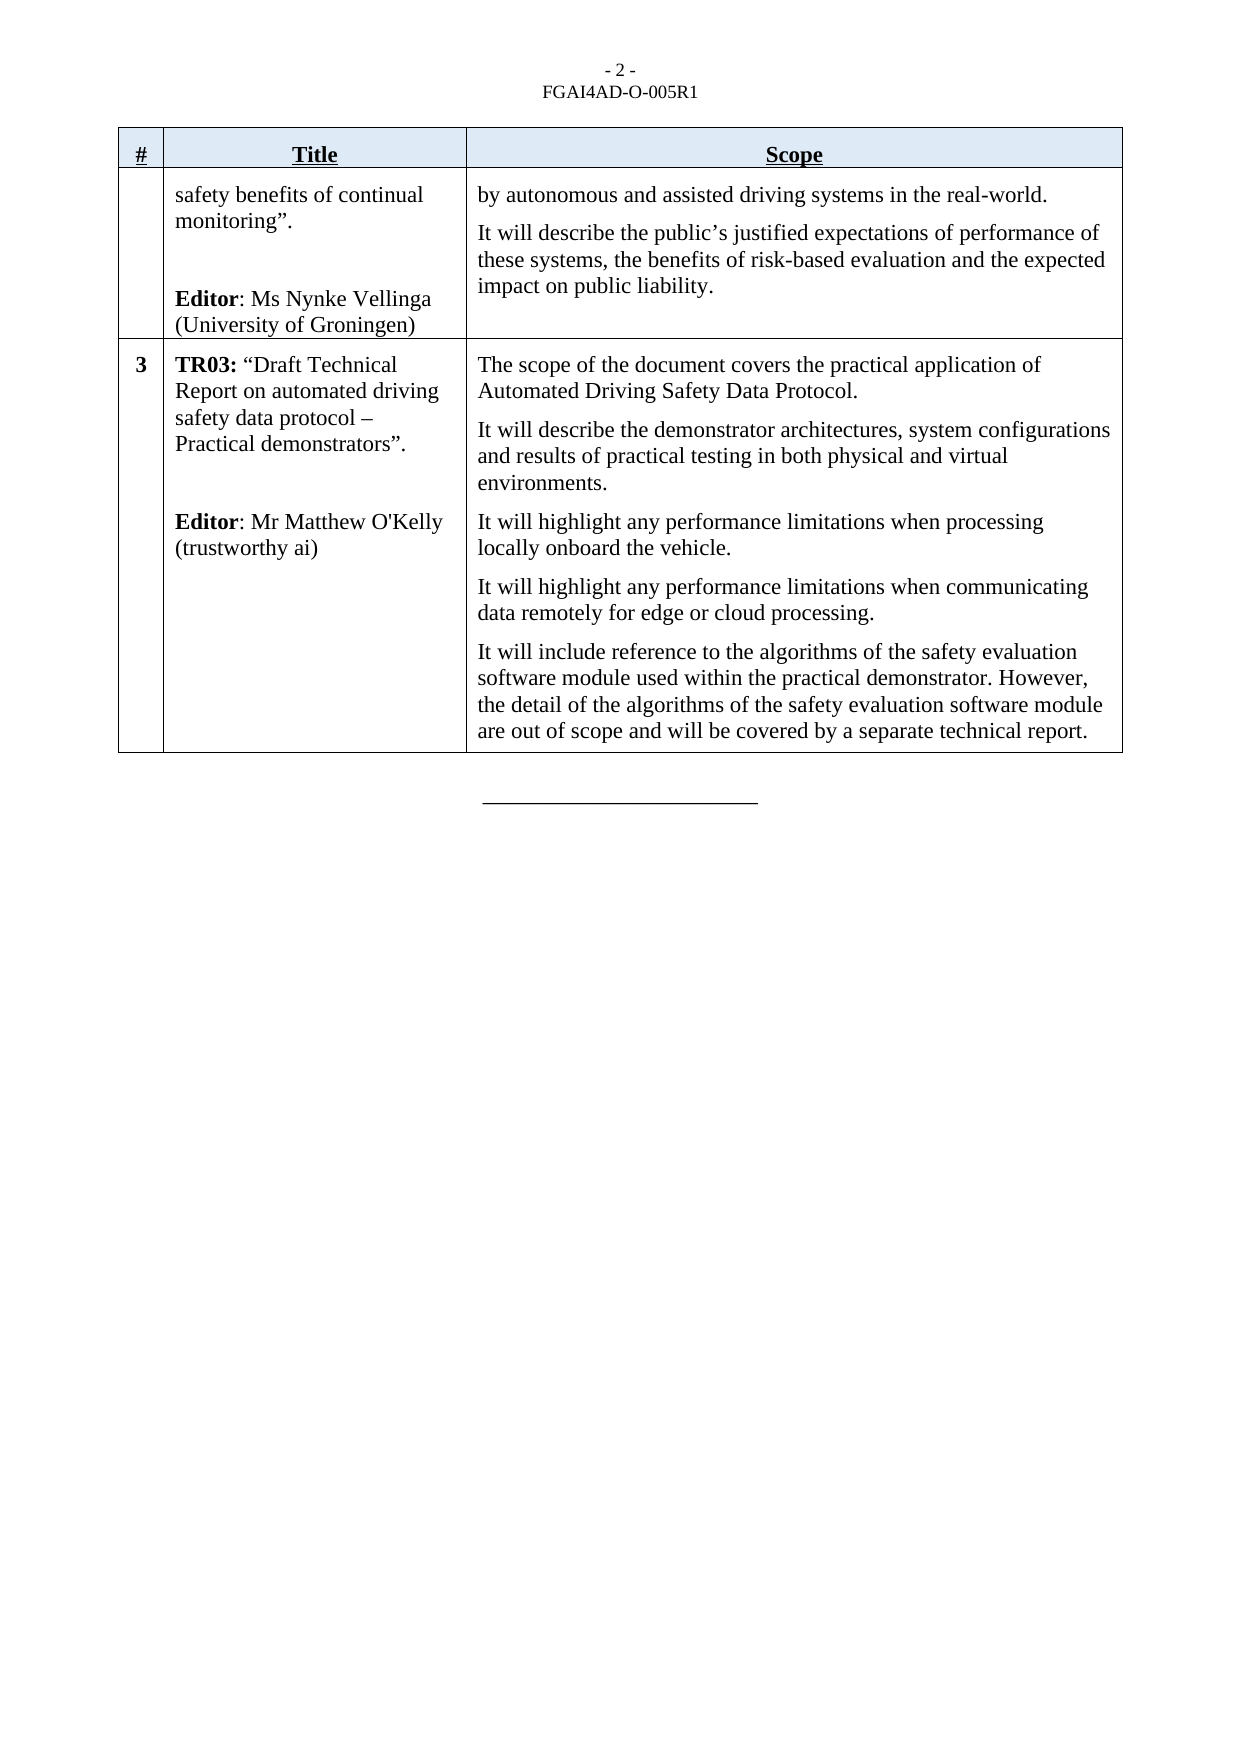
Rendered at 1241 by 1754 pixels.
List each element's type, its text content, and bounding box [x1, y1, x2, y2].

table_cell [164, 168, 466, 337]
table_header # [119, 128, 163, 167]
text ______________________ [118, 778, 1122, 806]
table_cell 2 [119, 168, 163, 337]
table_cell TR03: “Draft Technical Report on automated driving safety data protocol – Practical demonstrators”. Editor: Mr Matthew O'Kelly (trustworthy ai) [164, 339, 466, 752]
table_header Scope [467, 128, 1122, 167]
table_cell 3 [119, 339, 163, 752]
table_header Title [164, 128, 466, 167]
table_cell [467, 168, 1122, 337]
table_cell The scope of the document covers the practical application of Automated Driving Safety Data Protocol. It will describe the demonstrator architectures, system configurations and results of practical testing in both physical and virtual environments. It will highlight any performance limitations when processing locally onboard the vehicle. It will highlight any performance limitations when communicating data remotely for edge or cloud processing. It will include reference to the algorithms of the safety evaluation software module used within the practical demonstrator. However, the detail of the algorithms of the safety evaluation software module are out of scope and will be covered by a separate technical report. [467, 339, 1122, 752]
